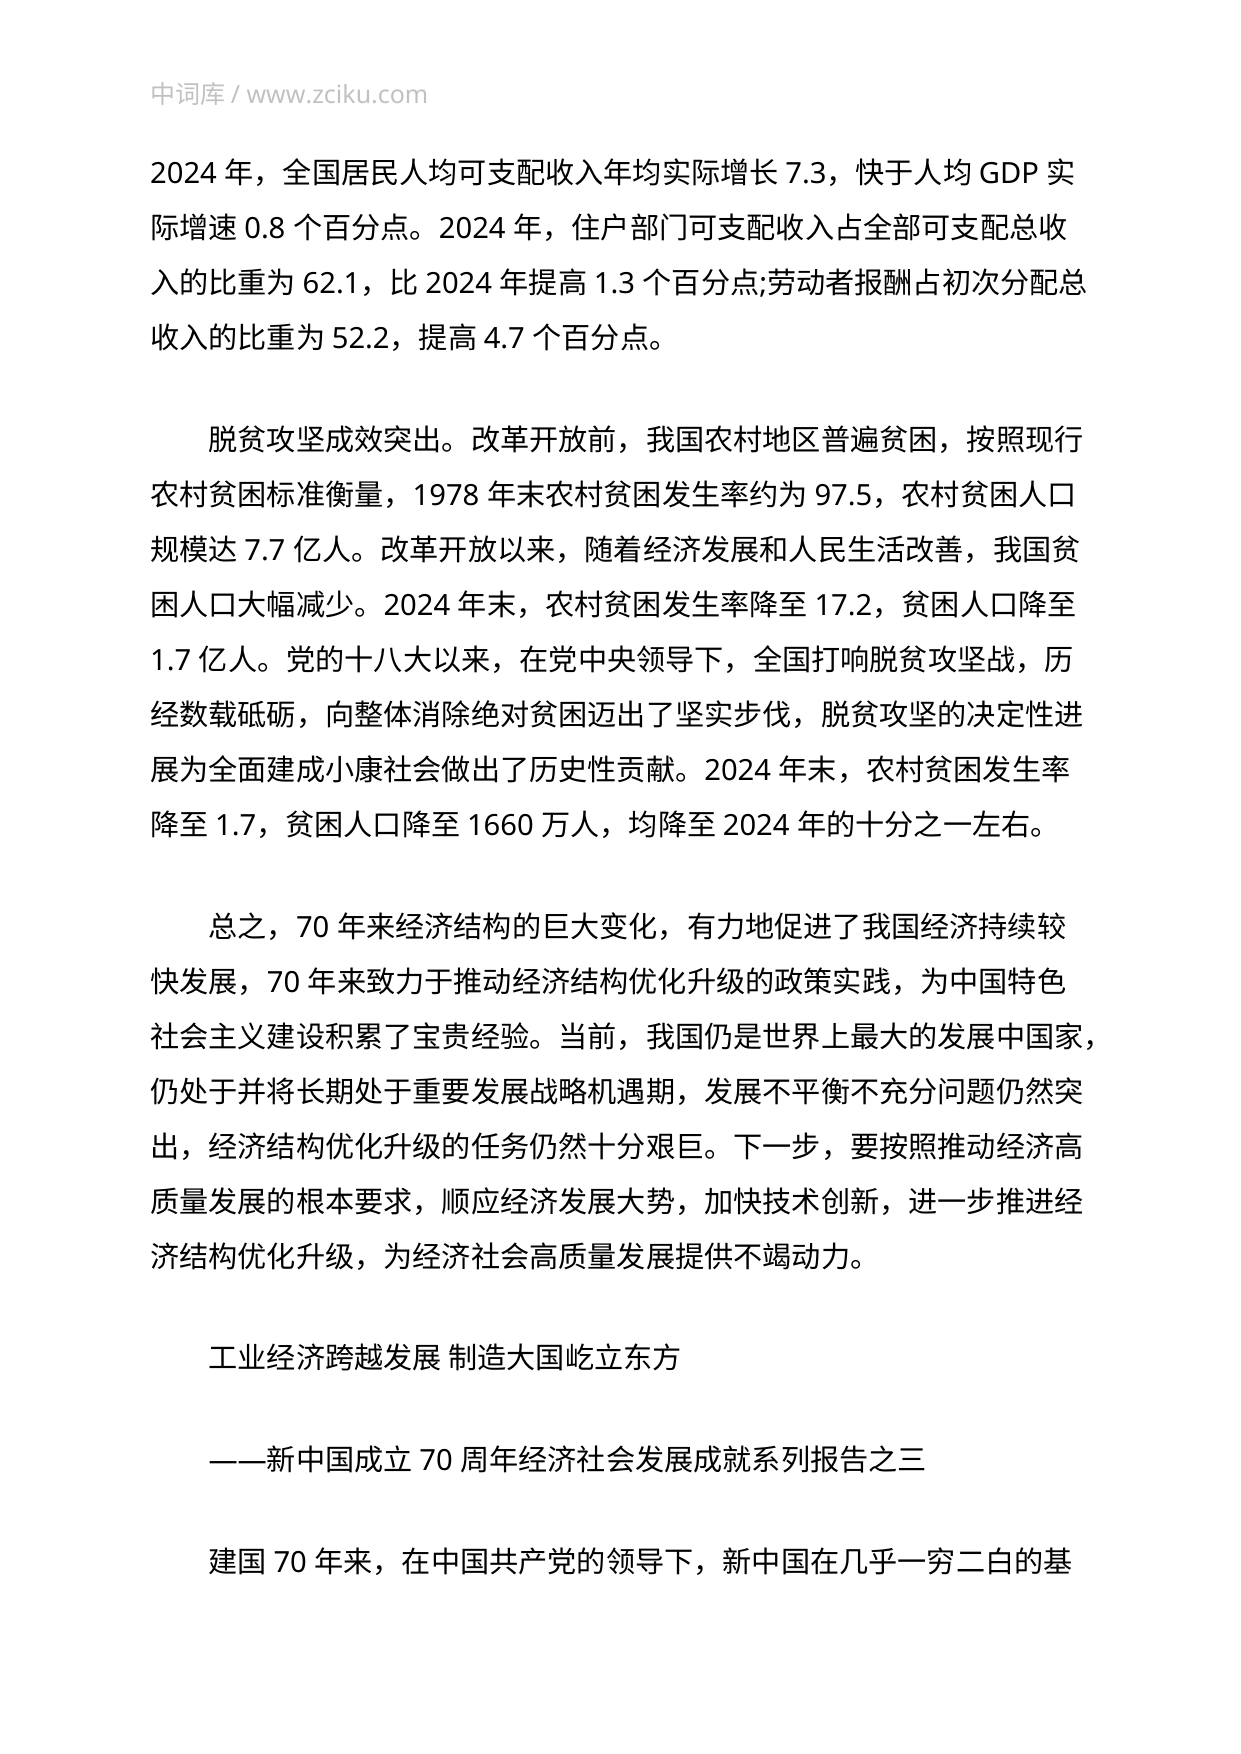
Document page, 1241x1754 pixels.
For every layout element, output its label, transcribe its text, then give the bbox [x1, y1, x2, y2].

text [150, 150, 1090, 357]
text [150, 1539, 1090, 1581]
text ——新中国成立 70 周年经济社会发展成就系列报告之三 [150, 1437, 1090, 1479]
text 工业经济跨越发展 制造大国屹立东方 [150, 1335, 1090, 1377]
text 总之，70 年来经济结构的巨大变化，有力地促进了我国经济持续较快发展，70 年来致力于推动经济结构优化升级的政策实践，为中国特色社会主义建设积累了宝贵经验。当前，我国仍是世界上最大的发展中国家，仍处于并将长期处于重要发展战略机遇期，发展不平衡不充分问题仍然突出，经济结构优化升级的任务仍然十分艰巨。下一步，要按照推动经济高质量发展的根本要求，顺应经济发展大势，加快技术创新，进一步推进经济结构优化升级，为经济社会高质量发展提供不竭动力。 [150, 904, 1090, 1276]
text 脱贫攻坚成效突出。改革开放前，我国农村地区普遍贫困，按照现行农村贫困标准衡量，1978 年末农村贫困发生率约为 97.5，农村贫困人口规模达 7.7 亿人。改革开放以来，随着经济发展和人民生活改善，我国贫困人口大幅减少。2024 年末，农村贫困发生率降至 17.2，贫困人口降至 1.7 亿人。党的十八大以来，在党中央领导下，全国打响脱贫攻坚战，历经数载砥砺，向整体消除绝对贫困迈出了坚实步伐，脱贫攻坚的决定性进展为全面建成小康社会做出了历史性贡献。2024 年末，农村贫困发生率降至 1.7，贫困人口降至 1660 万人，均降至 2024 年的十分之一左右。 [150, 417, 1090, 844]
